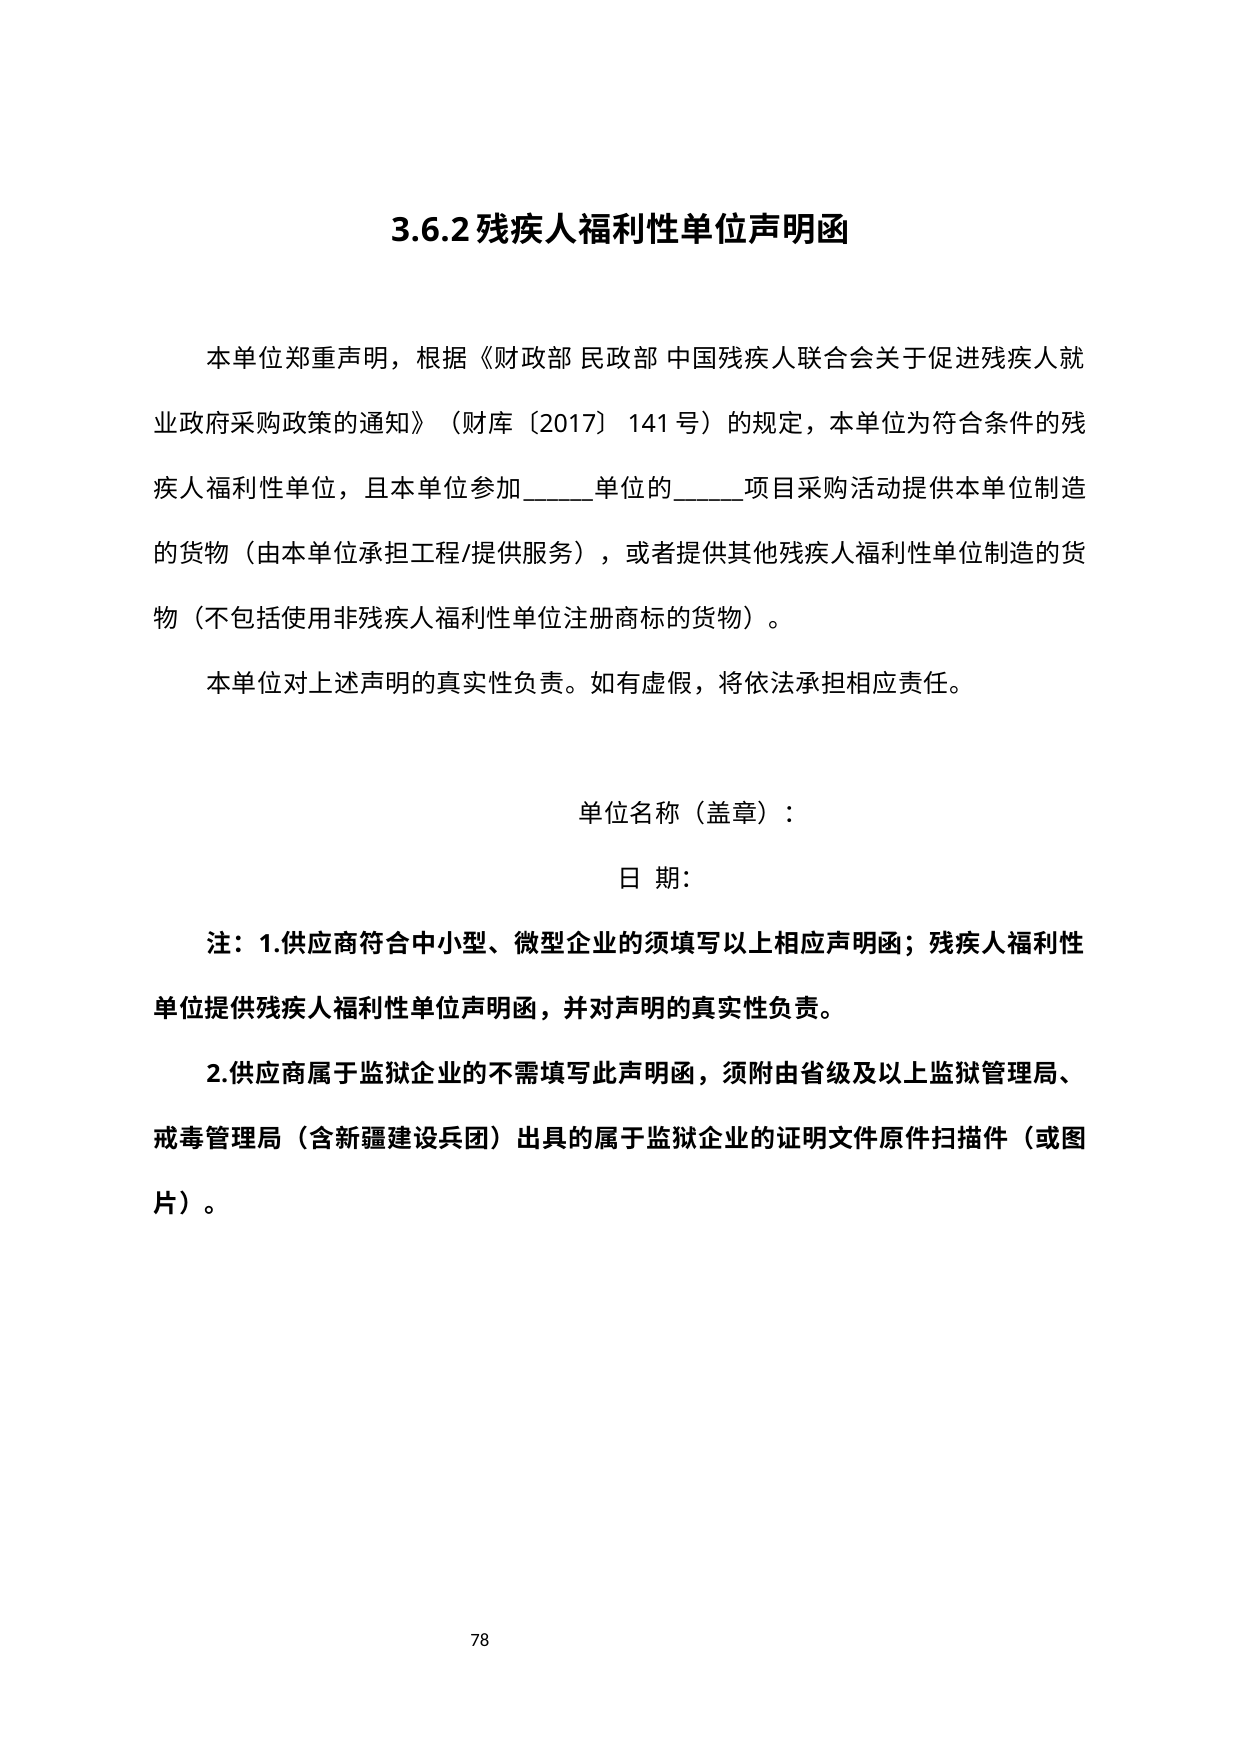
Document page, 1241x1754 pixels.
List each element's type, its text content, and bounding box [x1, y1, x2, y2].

text 本单位对上述声明的真实性负责。如有虚假，将依法承担相应责任。 [153, 649, 1087, 714]
text 注：1.供应商符合中小型、微型企业的须填写以上相应声明函；残疾人福利性单位提供残疾人福利性单位声明函，并对声明的真实性负责。 [153, 909, 1087, 1039]
text 2.供应商属于监狱企业的不需填写此声明函，须附由省级及以上监狱管理局、戒毒管理局（含新疆建设兵团）出具的属于监狱企业的证明文件原件扫描件（或图片）。 [153, 1039, 1087, 1234]
text 日 期： [153, 844, 924, 909]
text 本单位郑重声明，根据《财政部 民政部 中国残疾人联合会关于促进残疾人就业政府采购政策的通知》（财库〔2017〕 141号）的规定，本单位为符合条件的残疾人福利性单位，且本单位参加______单位的______项目采购活动提供本单位制造的货物（由本单位承担工程/提供服务），或者提供其他残疾人福利性单位制造的货物（不包括使用非残疾人福利性单位注册商标的货物）。 [153, 324, 1087, 649]
text 单位名称（盖章）： [153, 779, 924, 844]
text 3.6.2残疾人福利性单位声明函 [153, 194, 1087, 259]
